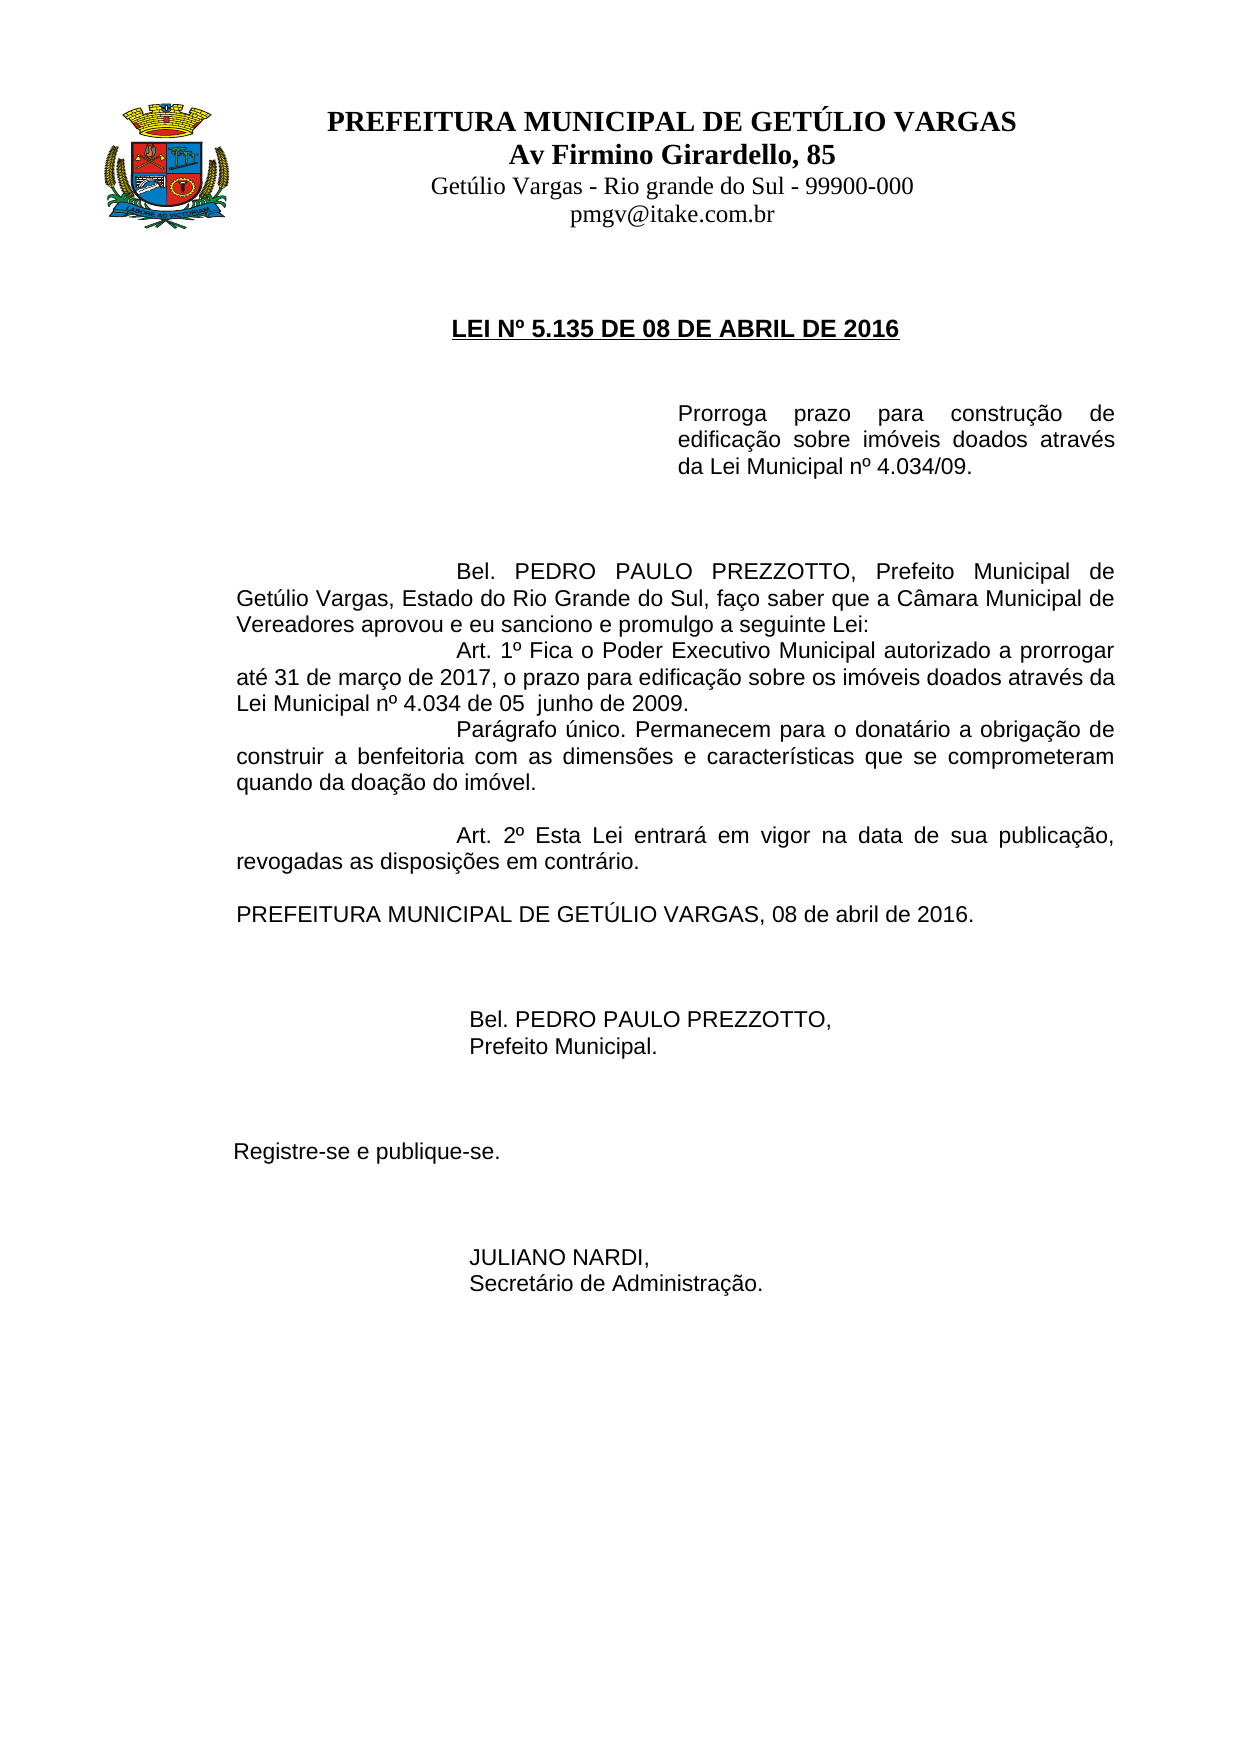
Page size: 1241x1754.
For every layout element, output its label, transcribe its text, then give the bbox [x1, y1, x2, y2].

text Bel. PEDRO PAULO PREZZOTTO, Prefeito Municipal. [469, 1006, 1115, 1059]
text JULIANO NARDI, Secretário de Administração. [469, 1217, 1115, 1296]
text Bel. PEDRO PAULO PREZZOTTO, Prefeito Municipal de Getúlio Vargas, Estado do Rio Grande do Sul, faço saber que a Câmara Municipal de Vereadores aprovou e eu sanciono e promulgo a seguinte Lei: [236, 558, 1115, 637]
text Prorroga prazo para construção de edificação sobre imóveis doados através da Lei Municipal nº 4.034/09. [678, 400, 1115, 479]
text Art. 1º Fica o Poder Executivo Municipal autorizado a prorrogar até 31 de março de 2017, o prazo para edificação sobre os imóveis doados através da Lei Municipal nº 4.034 de 05 junho de 2009. [236, 637, 1115, 716]
text Art. 2º Esta Lei entrará em vigor na data de sua publicação, revogadas as disposições em contrário. [236, 822, 1115, 874]
text Parágrafo único. Permanecem para o donatário a obrigação de construir a benfeitoria com as dimensões e características que se comprometeram quando da doação do imóvel. [236, 716, 1115, 795]
text PREFEITURA MUNICIPAL DE GETÚLIO VARGAS, 08 de abril de 2016. [236, 901, 1115, 927]
text LEI Nº 5.135 DE 08 DE ABRIL DE 2016 [236, 314, 1115, 343]
text Registre-se e publique-se. [233, 1112, 1115, 1164]
